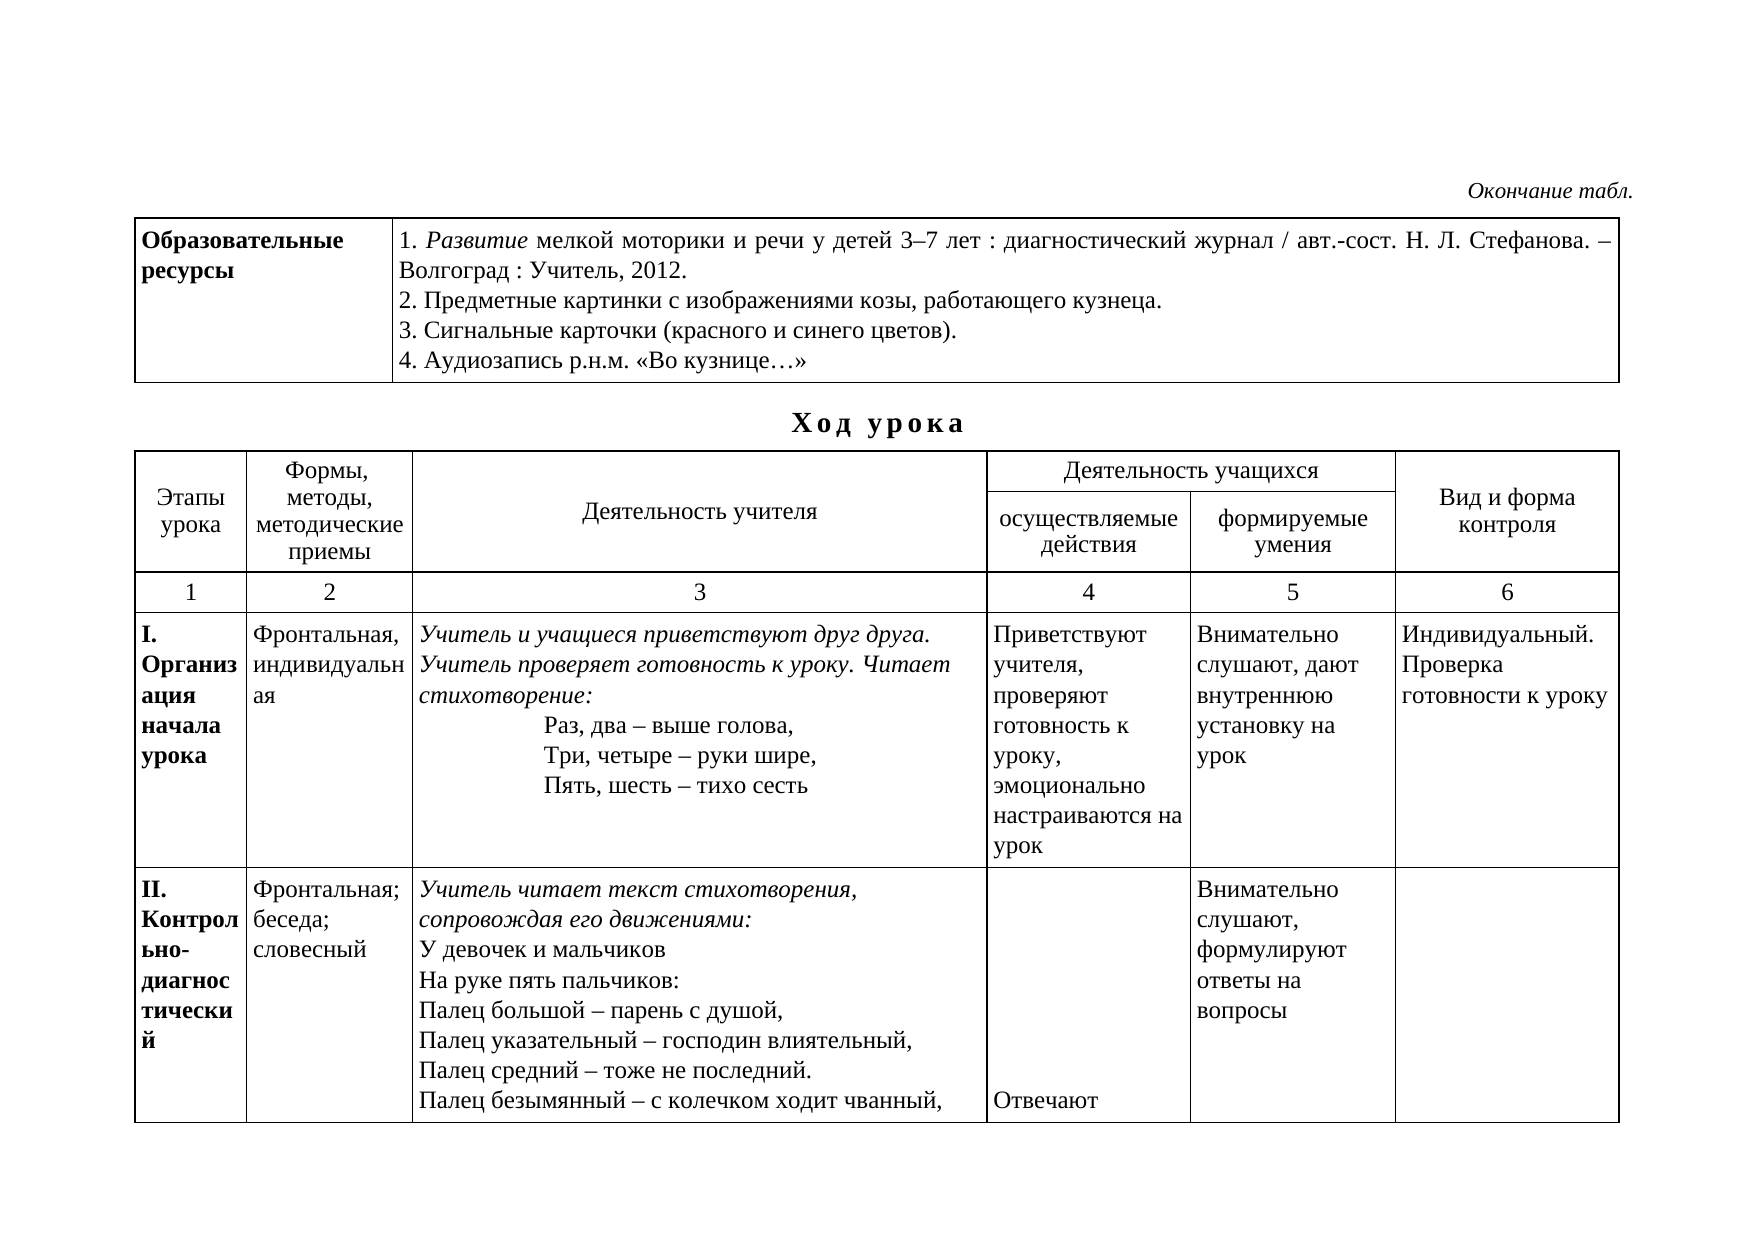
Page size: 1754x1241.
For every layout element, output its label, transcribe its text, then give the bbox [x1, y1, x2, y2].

table_cell 1 [136, 573, 246, 612]
table_cell Учитель и учащиеся приветствуют друг друга. Учитель проверяет готовность к уроку. Читает стихотворение: Раз, два – выше голова, Три, четыре – руки шире, Пять, шесть – тихо сесть [413, 613, 986, 867]
table_cell Приветствуют учителя, проверяют готовность к уроку, эмоционально настраиваются на урок [988, 613, 1190, 867]
text Ход урока [118, 405, 1636, 439]
table_cell Внимательно слушают, дают внутреннюю установку на урок [1191, 613, 1395, 867]
table_header Вид и форма контроля [1396, 452, 1618, 571]
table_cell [136, 868, 246, 1121]
table_cell [1396, 868, 1618, 1121]
table_cell 2 [247, 573, 412, 612]
table_cell Фронтальная, индивидуальная [247, 613, 412, 867]
table_header Деятельность учителя [413, 452, 986, 571]
table_header Деятельность учащихся [988, 452, 1395, 491]
table_header 1. Развитие мелкой моторики и речи у детей 3–7 лет : диагностический журнал / авт.-сост. Н. Л. Стефанова. – Волгоград : Учитель, 2012. 2. Предметные картинки с изображениями козы, работающего кузнеца. 3. Сигнальные карточки (красного и синего цветов). 4. Аудиозапись р.н.м. «Во кузнице…» [393, 219, 1618, 382]
table_header Образовательные ресурсы [136, 219, 392, 382]
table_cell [247, 868, 412, 1121]
table_cell 3 [413, 573, 986, 612]
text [118, 177, 1636, 203]
table_cell формируемые умения [1191, 492, 1395, 571]
table_cell осуществляемые действия [988, 492, 1190, 571]
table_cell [413, 868, 986, 1121]
table_header Этапы урока [136, 452, 246, 571]
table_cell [988, 868, 1190, 1121]
table_cell 5 [1191, 573, 1395, 612]
table_cell Индивидуальный. Проверка готовности к уроку [1396, 613, 1618, 867]
table_cell 6 [1396, 573, 1618, 612]
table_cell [1191, 868, 1395, 1121]
table_header Формы, методы, методические приемы [247, 452, 412, 571]
table_cell I. Организация начала урока [136, 613, 246, 867]
table_cell 4 [988, 573, 1190, 612]
